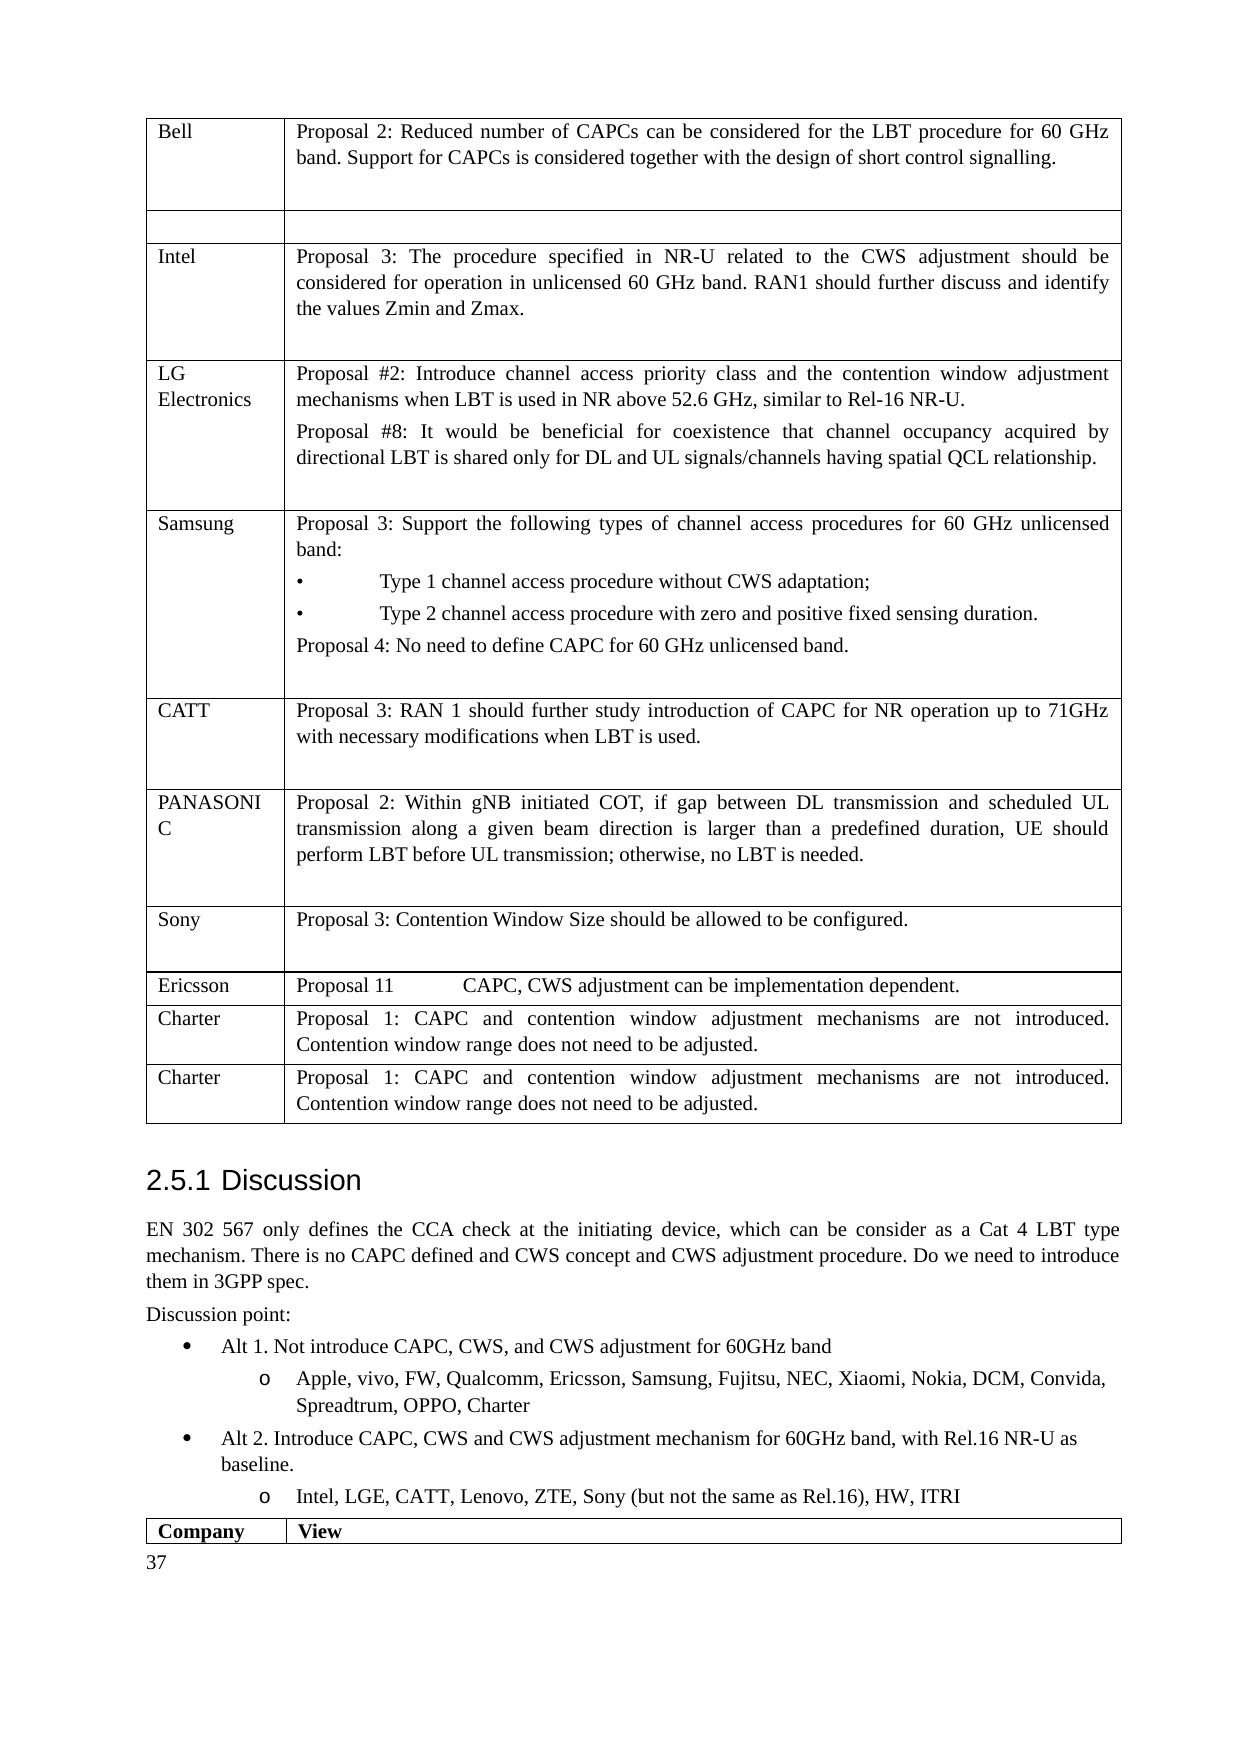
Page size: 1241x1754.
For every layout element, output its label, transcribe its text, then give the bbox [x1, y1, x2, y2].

table_cell Proposal 3: The procedure specified in NR-U related to the CWS adjustment should be considered for operation in unlicensed 60 GHz band. RAN1 should further discuss and identify the values Zmin and Zmax. [285, 244, 1121, 360]
table_cell Charter [147, 1065, 284, 1123]
table_cell Ericsson [147, 973, 284, 1005]
table_cell Proposal 1: CAPC and contention window adjustment mechanisms are not introduced. Contention window range does not need to be adjusted. [285, 1006, 1121, 1064]
table_cell Proposal 1: CAPC and contention window adjustment mechanisms are not introduced. Contention window range does not need to be adjusted. [285, 1065, 1121, 1123]
table_header View [287, 1519, 1121, 1543]
text EN 302 567 only defines the CCA check at the initiating device, which can be consider as a Cat 4 LBT type mechanism. There is no CAPC defined and CWS concept and CWS adjustment procedure. Do we need to introduce them in 3GPP spec. [146, 1217, 1122, 1293]
table_cell Proposal 2: Within gNB initiated COT, if gap between DL transmission and scheduled UL transmission along a given beam direction is larger than a predefined duration, UE should perform LBT before UL transmission; otherwise, no LBT is needed. [285, 790, 1121, 906]
table_header Company [147, 1519, 286, 1543]
table_cell Intel [147, 244, 284, 360]
table_cell [285, 211, 1121, 243]
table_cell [285, 119, 1121, 209]
table_cell PANASONIC [147, 790, 284, 906]
table_cell Proposal 3: RAN 1 should further study introduction of CAPC for NR operation up to 71GHz with necessary modifications when LBT is used. [285, 699, 1121, 789]
list Apple, vivo, FW, Qualcomm, Ericsson, Samsung, Fujitsu, NEC, Xiaomi, Nokia, DCM, Convida, Spreadtrum, OPPO, Charter [258, 1366, 1122, 1417]
list Alt 1. Not introduce CAPC, CWS, and CWS adjustment for 60GHz band [183, 1334, 1122, 1358]
table_cell Proposal 3: Support the following types of channel access procedures for 60 GHz unlicensed band: • Type 1 channel access procedure without CWS adaptation; • Type 2 channel access procedure with zero and positive fixed sensing duration. Proposal 4: No need to define CAPC for 60 GHz unlicensed band. [285, 511, 1121, 697]
table_cell LG Electronics [147, 361, 284, 509]
table_cell Proposal #2: Introduce channel access priority class and the contention window adjustment mechanisms when LBT is used in NR above 52.6 GHz, similar to Rel-16 NR-U. Proposal #8: It would be beneficial for coexistence that channel occupancy acquired by directional LBT is shared only for DL and UL signals/channels having spatial QCL relationship. [285, 361, 1121, 509]
list Intel, LGE, CATT, Lenovo, ZTE, Sony (but not the same as Rel.16), HW, ITRI [258, 1484, 1122, 1509]
table_cell Samsung [147, 511, 284, 697]
table_cell Proposal 3: Contention Window Size should be allowed to be configured. [285, 907, 1121, 971]
table_cell CATT [147, 699, 284, 789]
table_cell Proposal 11 CAPC, CWS adjustment can be implementation dependent. [285, 973, 1121, 1005]
subtitle Discussion [146, 1162, 1122, 1196]
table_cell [147, 119, 284, 209]
table_cell Charter [147, 1006, 284, 1064]
list Alt 2. Introduce CAPC, CWS and CWS adjustment mechanism for 60GHz band, with Rel.16 NR-U as baseline. [183, 1426, 1122, 1476]
table_cell Sony [147, 907, 284, 971]
text Discussion point: [146, 1301, 1122, 1326]
table_cell [147, 211, 284, 243]
